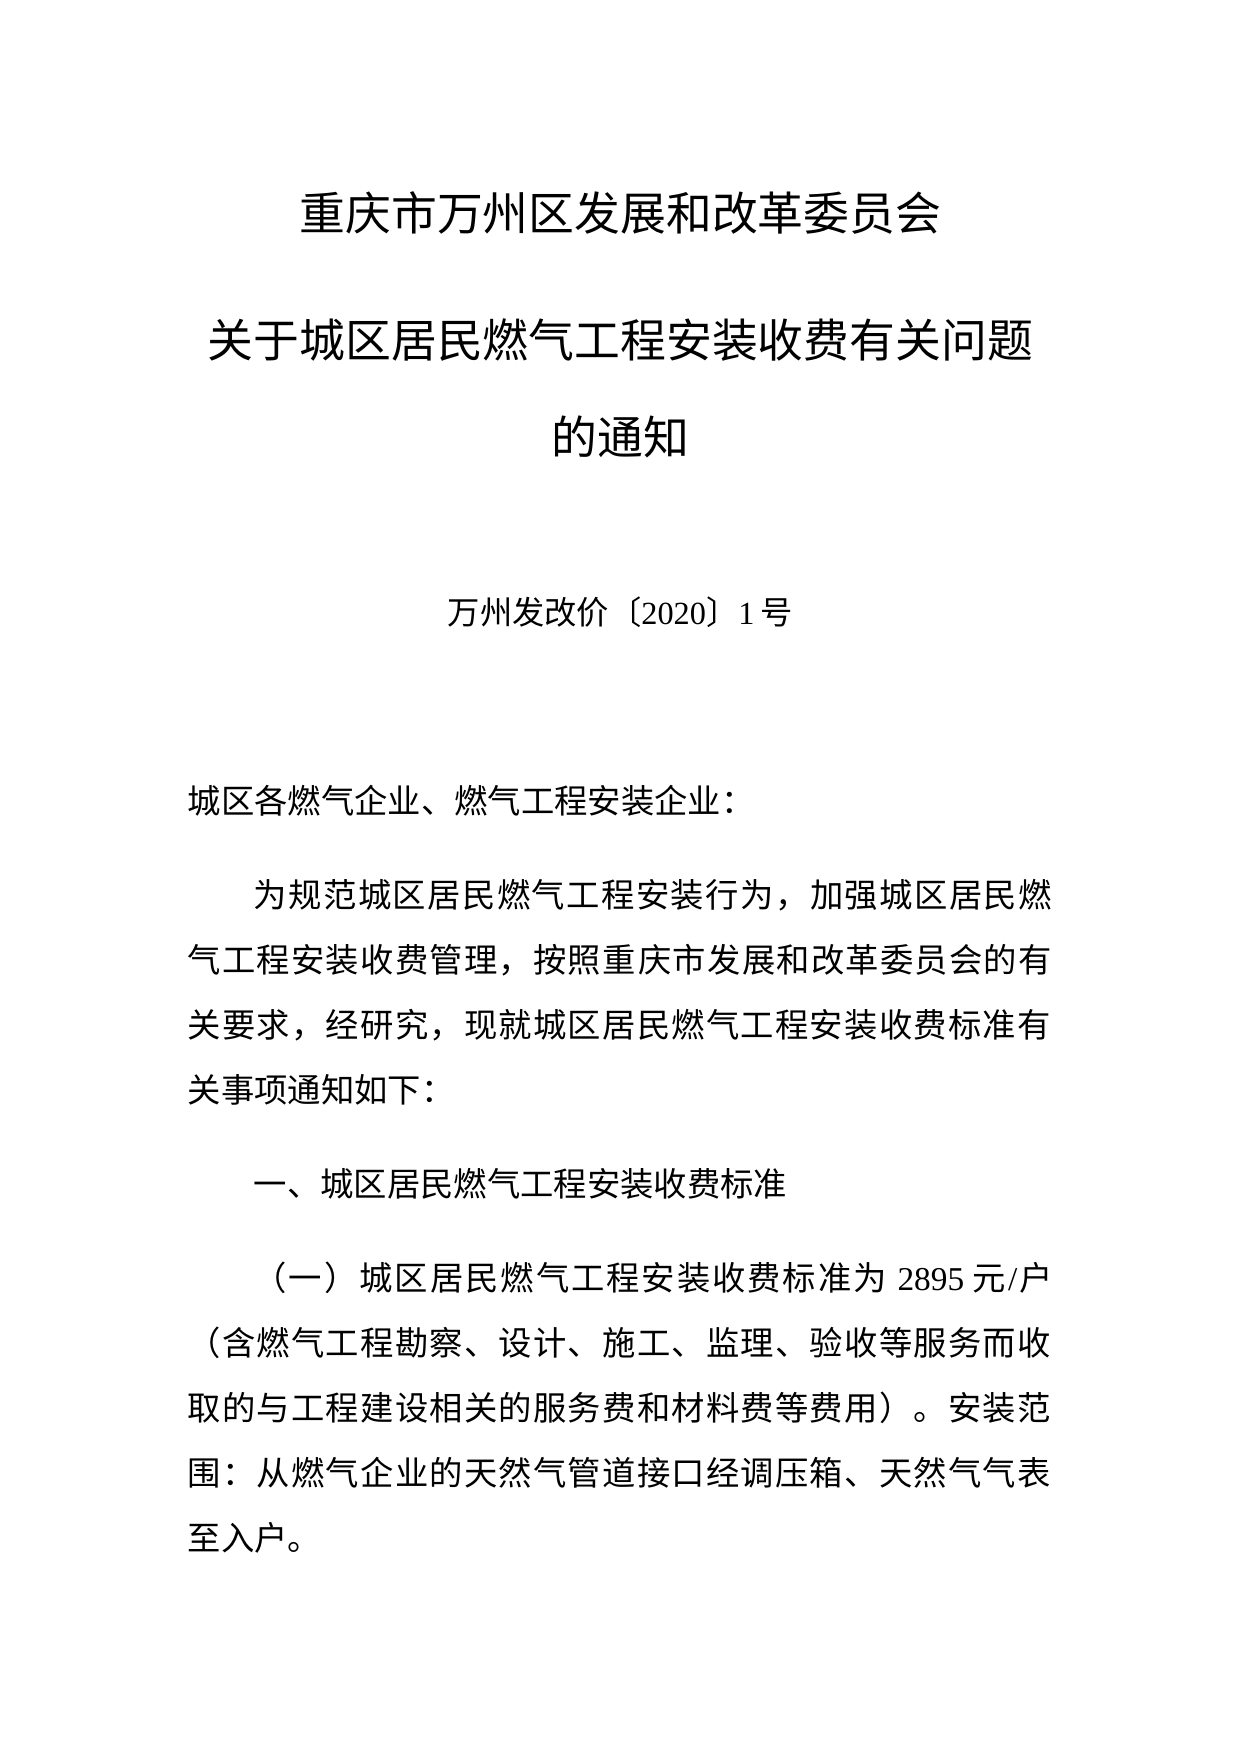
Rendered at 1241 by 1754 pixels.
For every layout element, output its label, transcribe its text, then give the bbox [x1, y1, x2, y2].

text 城区各燃气企业、燃气工程安装企业： [187, 766, 1053, 831]
text 一、城区居民燃气工程安装收费标准 [187, 1149, 1053, 1214]
text （一）城区居民燃气工程安装收费标准为2895元/户（含燃气工程勘察、设计、施工、监理、验收等服务而收取的与工程建设相关的服务费和材料费等费用）。安装范围：从燃气企业的天然气管道接口经调压箱、天然气气表至入户。 [187, 1244, 1053, 1569]
text 为规范城区居民燃气工程安装行为，加强城区居民燃气工程安装收费管理，按照重庆市发展和改革委员会的有关要求，经研究，现就城区居民燃气工程安装收费标准有关事项通知如下： [187, 860, 1053, 1120]
text 重庆市万州区发展和改革委员会 [187, 162, 1053, 259]
text 关于城区居民燃气工程安装收费有关问题的通知 [187, 289, 1053, 484]
text 万州发改价〔2020〕1号 [187, 578, 1053, 643]
